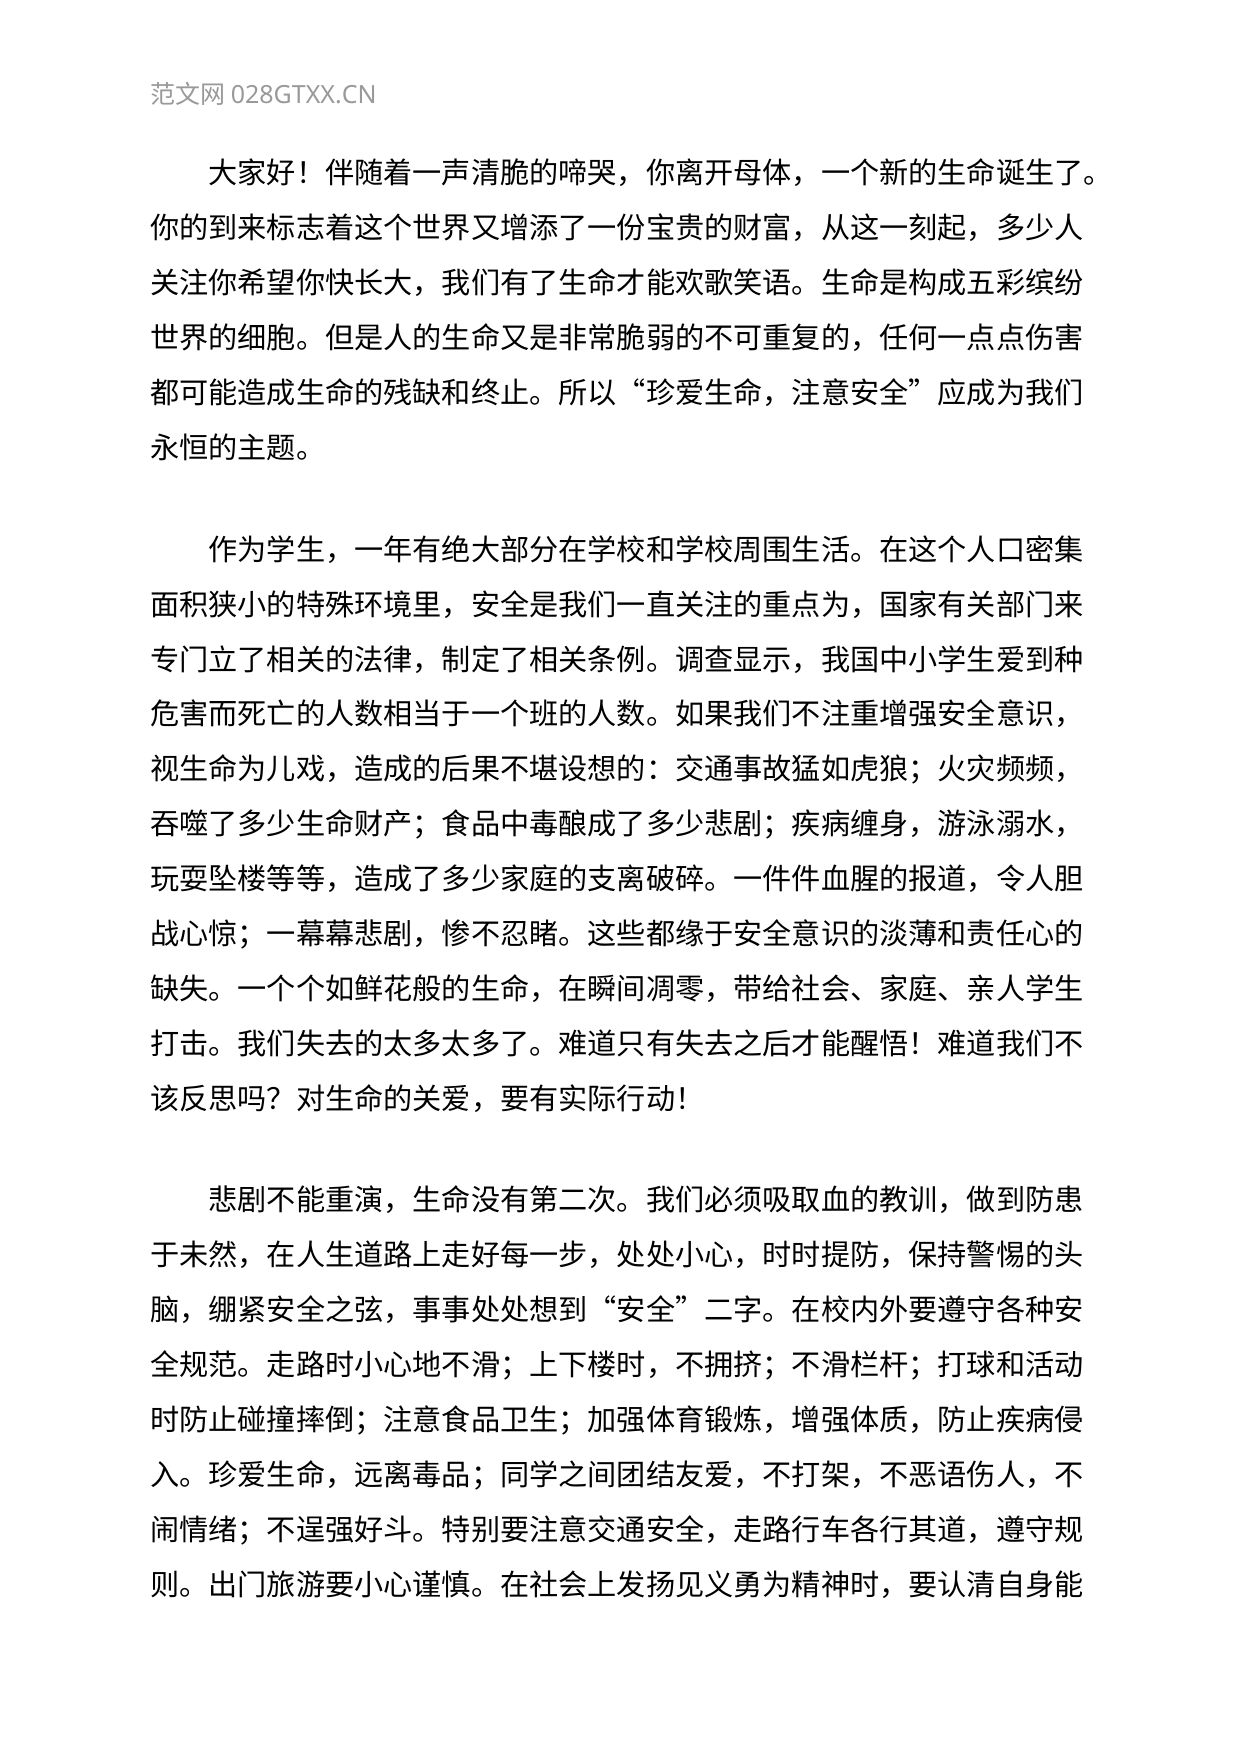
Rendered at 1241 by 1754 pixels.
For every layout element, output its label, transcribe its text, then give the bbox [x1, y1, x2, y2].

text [150, 1177, 1090, 1603]
text 作为学生，一年有绝大部分在学校和学校周围生活。在这个人口密集面积狭小的特殊环境里，安全是我们一直关注的重点为，国家有关部门来专门立了相关的法律，制定了相关条例。调查显示，我国中小学生爱到种危害而死亡的人数相当于一个班的人数。如果我们不注重增强安全意识，视生命为儿戏，造成的后果不堪设想的：交通事故猛如虎狼；火灾频频，吞噬了多少生命财产；食品中毒酿成了多少悲剧；疾病缠身，游泳溺水，玩耍坠楼等等，造成了多少家庭的支离破碎。一件件血腥的报道，令人胆战心惊；一幕幕悲剧，惨不忍睹。这些都缘于安全意识的淡薄和责任心的缺失。一个个如鲜花般的生命，在瞬间凋零，带给社会、家庭、亲人学生打击。我们失去的太多太多了。难道只有失去之后才能醒悟！难道我们不该反思吗？对生命的关爱，要有实际行动！ [150, 526, 1090, 1117]
text 大家好！伴随着一声清脆的啼哭，你离开母体，一个新的生命诞生了。你的到来标志着这个世界又增添了一份宝贵的财富，从这一刻起，多少人关注你希望你快长大，我们有了生命才能欢歌笑语。生命是构成五彩缤纷世界的细胞。但是人的生命又是非常脆弱的不可重复的，任何一点点伤害都可能造成生命的残缺和终止。所以“珍爱生命，注意安全”应成为我们永恒的主题。 [150, 150, 1090, 467]
